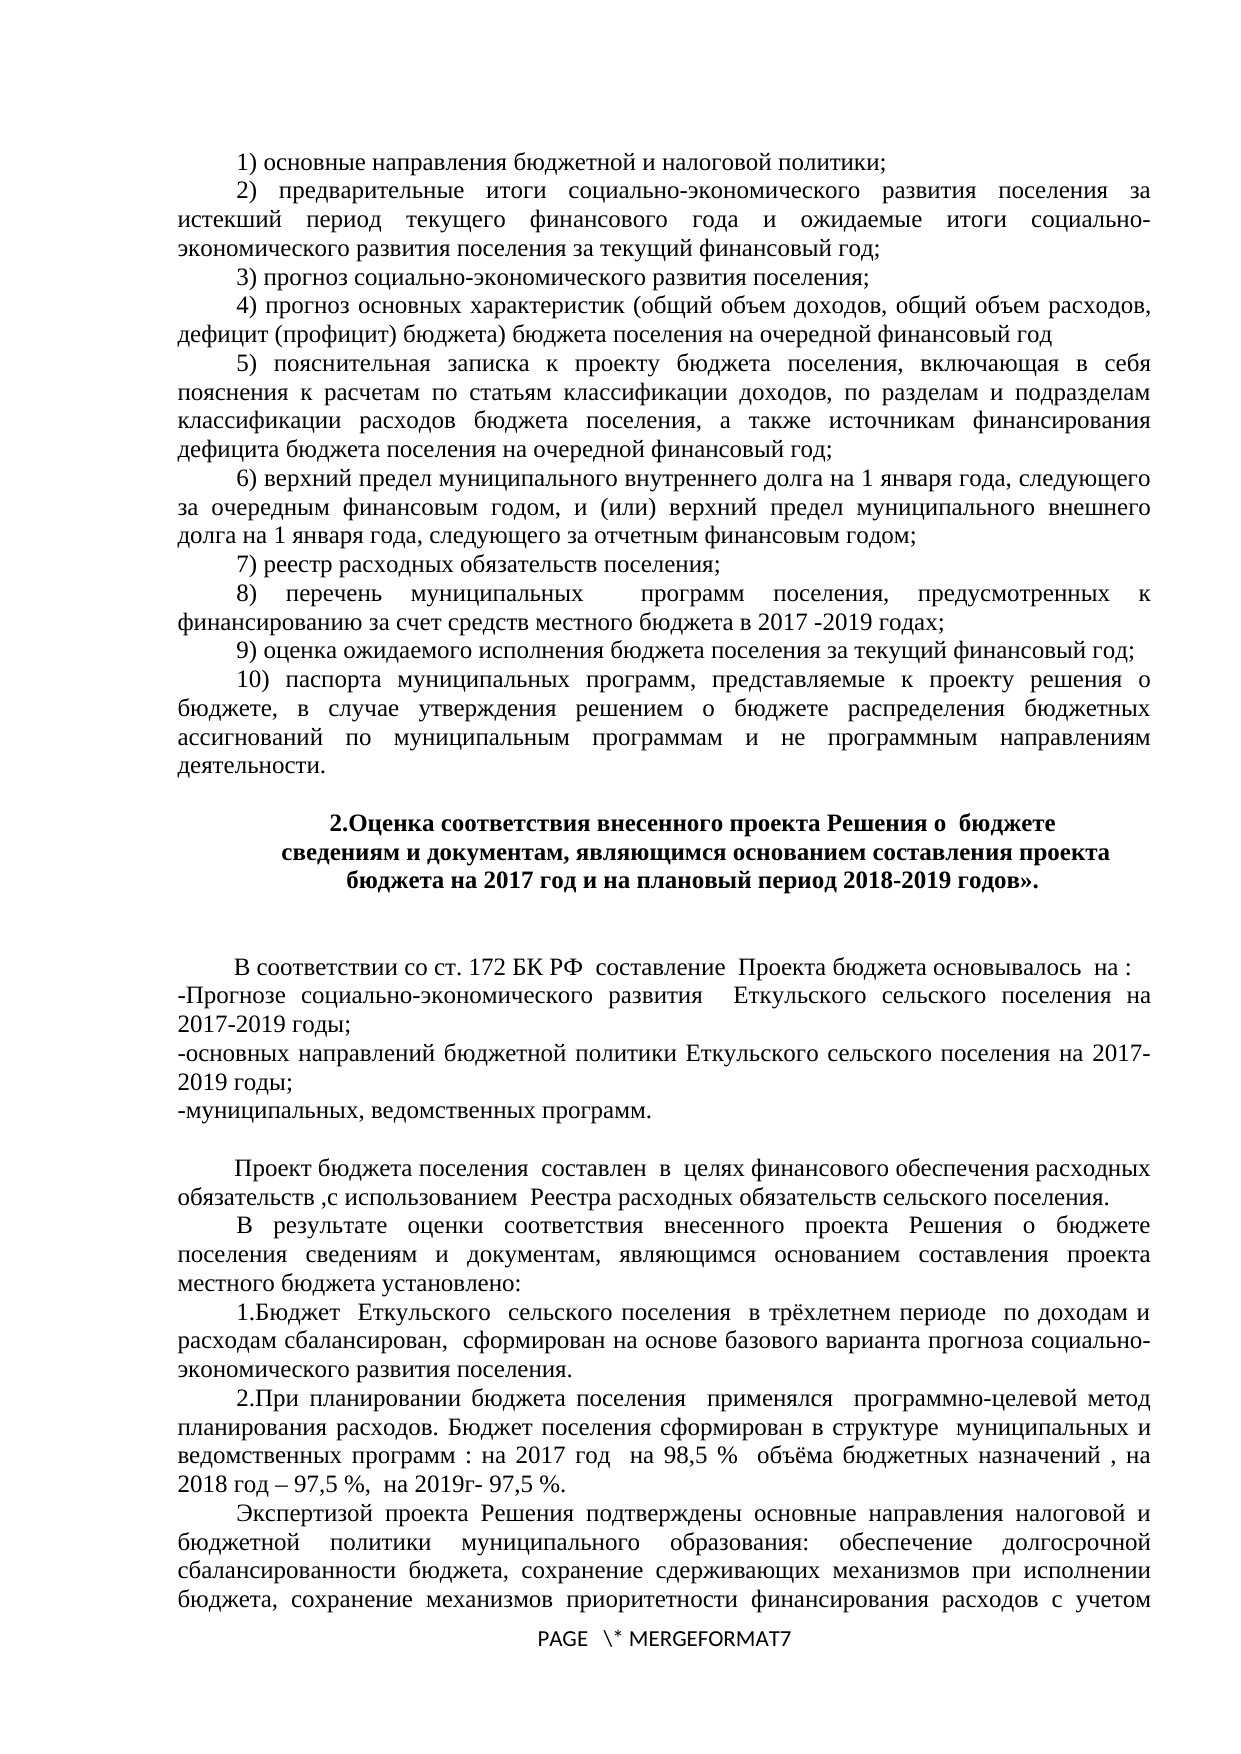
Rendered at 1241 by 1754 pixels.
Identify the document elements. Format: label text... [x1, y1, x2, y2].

text 2) предварительные итоги социально-экономического развития поселения за истекший период текущего финансового года и ожидаемые итоги социально-экономического развития поселения за текущий финансовый год; [177, 176, 1152, 262]
text 7) реестр расходных обязательств поселения; [177, 549, 1152, 578]
text 1.Бюджет Еткульского сельского поселения в трёхлетнем периоде по доходам и расходам сбалансирован, сформирован на основе базового варианта прогноза социально-экономического развития поселения. [177, 1297, 1152, 1383]
text 1) основные направления бюджетной и налоговой политики; [177, 147, 1152, 176]
text В соответствии со ст. 172 БК РФ составление Проекта бюджета основывалось на : [177, 952, 1152, 981]
text 2.Оценка соответствия внесенного проекта Решения о бюджете [233, 808, 1152, 837]
text 10) паспорта муниципальных программ, представляемые к проекту решения о бюджете, в случае утверждения решением о бюджете распределения бюджетных ассигнований по муниципальным программам и не программным направлениям деятельности. [177, 664, 1152, 779]
text 3) прогноз социально-экономического развития поселения; [177, 262, 1152, 291]
text 9) оценка ожидаемого исполнения бюджета поселения за текущий финансовый год; [177, 636, 1152, 664]
text сведениям и документам, являющимся основанием составления проекта бюджета на 2017 год и на плановый период 2018-2019 годов». [233, 837, 1152, 894]
text 2.При планировании бюджета поселения применялся программно-целевой метод планирования расходов. Бюджет поселения сформирован в структуре муниципальных и ведомственных программ : на 2017 год на 98,5 % объёма бюджетных назначений , на 2018 год – 97,5 %, на 2019г- 97,5 %. [177, 1383, 1152, 1498]
text -муниципальных, ведомственных программ. [177, 1096, 1152, 1124]
text -основных направлений бюджетной политики Еткульского сельского поселения на 2017-2019 годы; [177, 1038, 1152, 1096]
text В результате оценки соответствия внесенного проекта Решения о бюджете поселения сведениям и документам, являющимся основанием составления проекта местного бюджета установлено: [177, 1211, 1152, 1297]
text 5) пояснительная записка к проекту бюджета поселения, включающая в себя пояснения к расчетам по статьям классификации доходов, по разделам и подразделам классификации расходов бюджета поселения, а также источникам финансирования дефицита бюджета поселения на очередной финансовый год; [177, 348, 1152, 463]
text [177, 1498, 1152, 1613]
text 4) прогноз основных характеристик (общий объем доходов, общий объем расходов, дефицит (профицит) бюджета) бюджета поселения на очередной финансовый год [177, 291, 1152, 348]
text -Прогнозе социально-экономического развития Еткульского сельского поселения на 2017-2019 годы; [177, 981, 1152, 1038]
text Проект бюджета поселения составлен в целях финансового обеспечения расходных обязательств ,с использованием Реестра расходных обязательств сельского поселения. [177, 1153, 1152, 1211]
text 6) верхний предел муниципального внутреннего долга на 1 января года, следующего за очередным финансовым годом, и (или) верхний предел муниципального внешнего долга на 1 января года, следующего за отчетным финансовым годом; [177, 463, 1152, 549]
text 8) перечень муниципальных программ поселения, предусмотренных к финансированию за счет средств местного бюджета в 2017 -2019 годах; [177, 578, 1152, 636]
